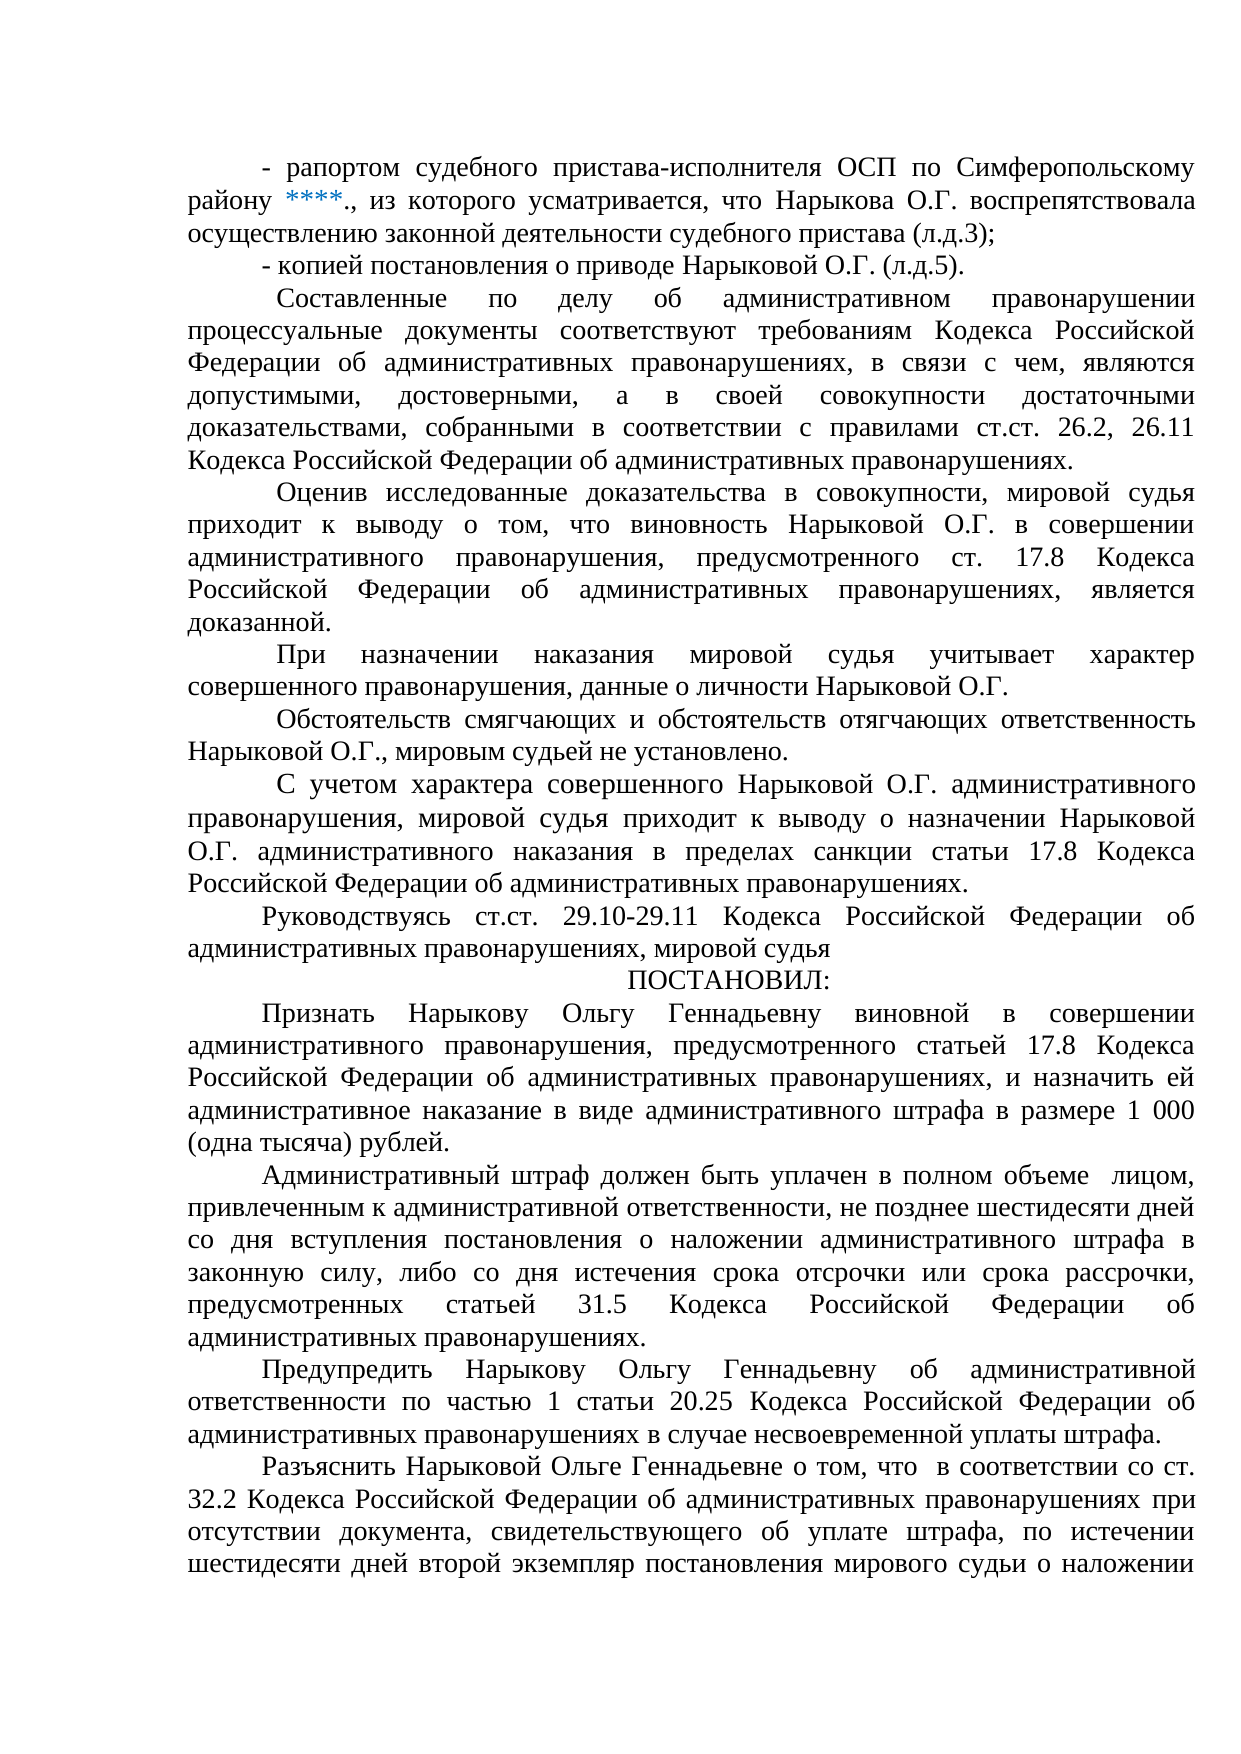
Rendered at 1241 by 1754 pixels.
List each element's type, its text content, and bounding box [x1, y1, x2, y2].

text - рапортом судебного пристава-исполнителя ОСП по Симферопольскому району ****., из которого усматривается, что Нарыкова О.Г. воспрепятствовала осуществлению законной деятельности судебного пристава (л.д.3); [187, 150, 1196, 248]
text Административный штраф должен быть уплачен в полном объеме лицом, привлеченным к административной ответственности, не позднее шестидесяти дней со дня вступления постановления о наложении административного штрафа в законную силу, либо со дня истечения срока отсрочки или срока рассрочки, предусмотренных статьей 31.5 Кодекса Российской Федерации об административных правонарушениях. [187, 1158, 1196, 1352]
text Обстоятельств смягчающих и обстоятельств отягчающих ответственность Нарыковой О.Г., мировым судьей не установлено. [187, 702, 1196, 767]
text Оценив исследованные доказательства в совокупности, мировой судья приходит к выводу о том, что виновность Нарыковой О.Г. в совершении административного правонарушения, предусмотренного ст. 17.8 Кодекса Российской Федерации об административных правонарушениях, является доказанной. [187, 475, 1196, 637]
text С учетом характера совершенного Нарыковой О.Г. административного правонарушения, мировой судья приходит к выводу о назначении Нарыковой О.Г. административного наказания в пределах санкции статьи 17.8 Кодекса Российской Федерации об административных правонарушениях. [187, 767, 1196, 898]
text Предупредить Нарыкову Ольгу Геннадьевну об административной ответственности по частью 1 статьи 20.25 Кодекса Российской Федерации об административных правонарушениях в случае несвоевременной уплаты штрафа. [187, 1352, 1196, 1449]
text При назначении наказания мировой судья учитывает характер совершенного правонарушения, данные о личности Нарыковой О.Г. [187, 637, 1196, 702]
text - копией постановления о приводе Нарыковой О.Г. (л.д.5). [187, 248, 1196, 281]
text Составленные по делу об административном правонарушении процессуальные документы соответствуют требованиям Кодекса Российской Федерации об административных правонарушениях, в связи с чем, являются допустимыми, достоверными, а в своей совокупности достаточными доказательствами, собранными в соответствии с правилами ст.ст. 26.2, 26.11 Кодекса Российской Федерации об административных правонарушениях. [187, 281, 1196, 475]
text ПОСТАНОВИЛ: [187, 963, 1196, 996]
text Руководствуясь ст.ст. 29.10-29.11 Кодекса Российской Федерации об административных правонарушениях, мировой судья [187, 898, 1196, 963]
text Признать Нарыкову Ольгу Геннадьевну виновной в совершении административного правонарушения, предусмотренного статьей 17.8 Кодекса Российской Федерации об административных правонарушениях, и назначить ей административное наказание в виде административного штрафа в размере 1 000 (одна тысяча) рублей. [187, 996, 1196, 1158]
